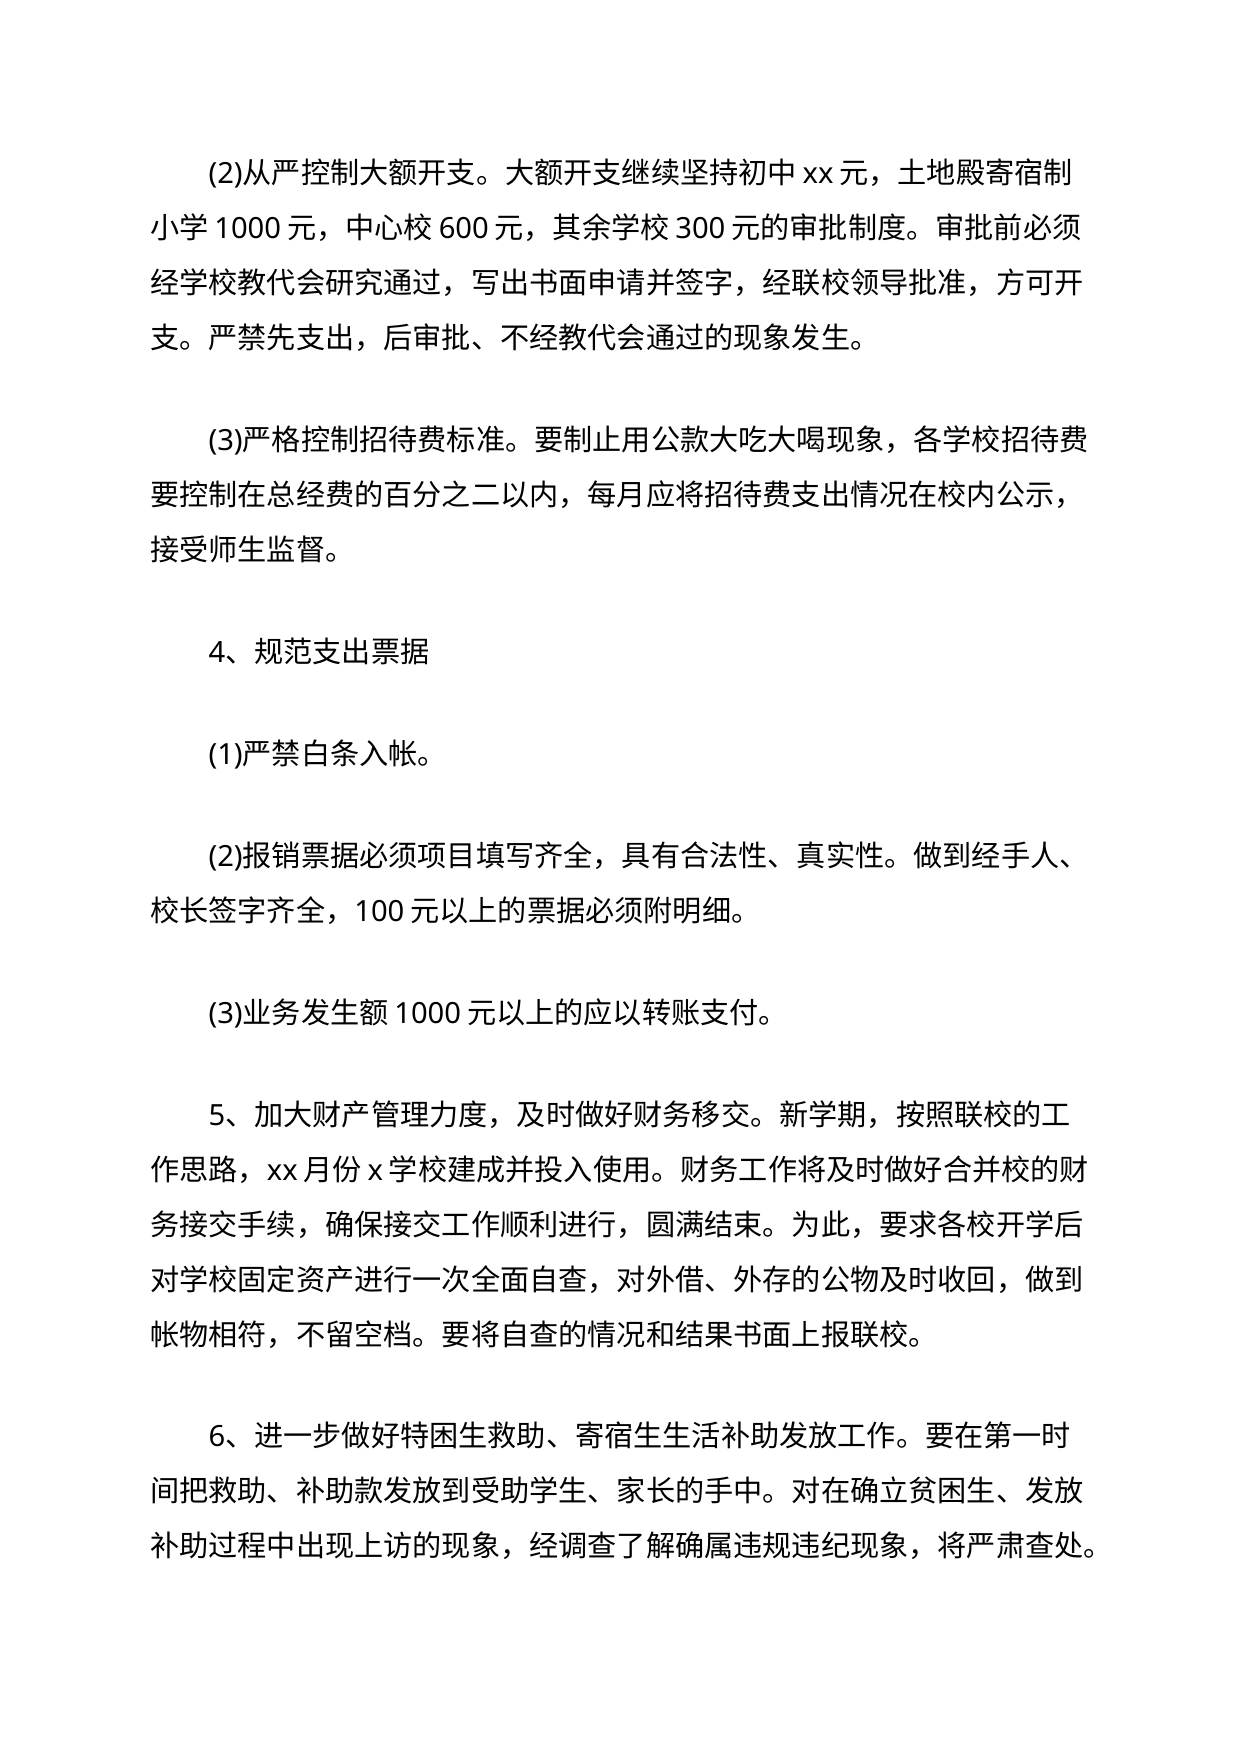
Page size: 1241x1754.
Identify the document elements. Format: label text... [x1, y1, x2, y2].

text (3)业务发生额1000元以上的应以转账支付。 [150, 989, 1090, 1032]
text 5、加大财产管理力度，及时做好财务移交。新学期，按照联校的工作思路，xx月份x学校建成并投入使用。财务工作将及时做好合并校的财务接交手续，确保接交工作顺利进行，圆满结束。为此，要求各校开学后对学校固定资产进行一次全面自查，对外借、外存的公物及时收回，做到帐物相符，不留空档。要将自查的情况和结果书面上报联校。 [150, 1091, 1090, 1353]
text (1)严禁白条入帐。 [150, 730, 1090, 773]
text (3)严格控制招待费标准。要制止用公款大吃大喝现象，各学校招待费要控制在总经费的百分之二以内，每月应将招待费支出情况在校内公示，接受师生监督。 [150, 417, 1090, 569]
text (2)从严控制大额开支。大额开支继续坚持初中xx元，土地殿寄宿制小学1000元，中心校600元，其余学校300元的审批制度。审批前必须经学校教代会研究通过，写出书面申请并签字，经联校领导批准，方可开支。严禁先支出，后审批、不经教代会通过的现象发生。 [150, 150, 1090, 357]
text 6、进一步做好特困生救助、寄宿生生活补助发放工作。要在第一时间把救助、补助款发放到受助学生、家长的手中。对在确立贫困生、发放补助过程中出现上访的现象，经调查了解确属违规违纪现象，将严肃查处。 [150, 1413, 1090, 1565]
text 4、规范支出票据 [150, 628, 1090, 671]
text (2)报销票据必须项目填写齐全，具有合法性、真实性。做到经手人、校长签字齐全，100元以上的票据必须附明细。 [150, 832, 1090, 930]
